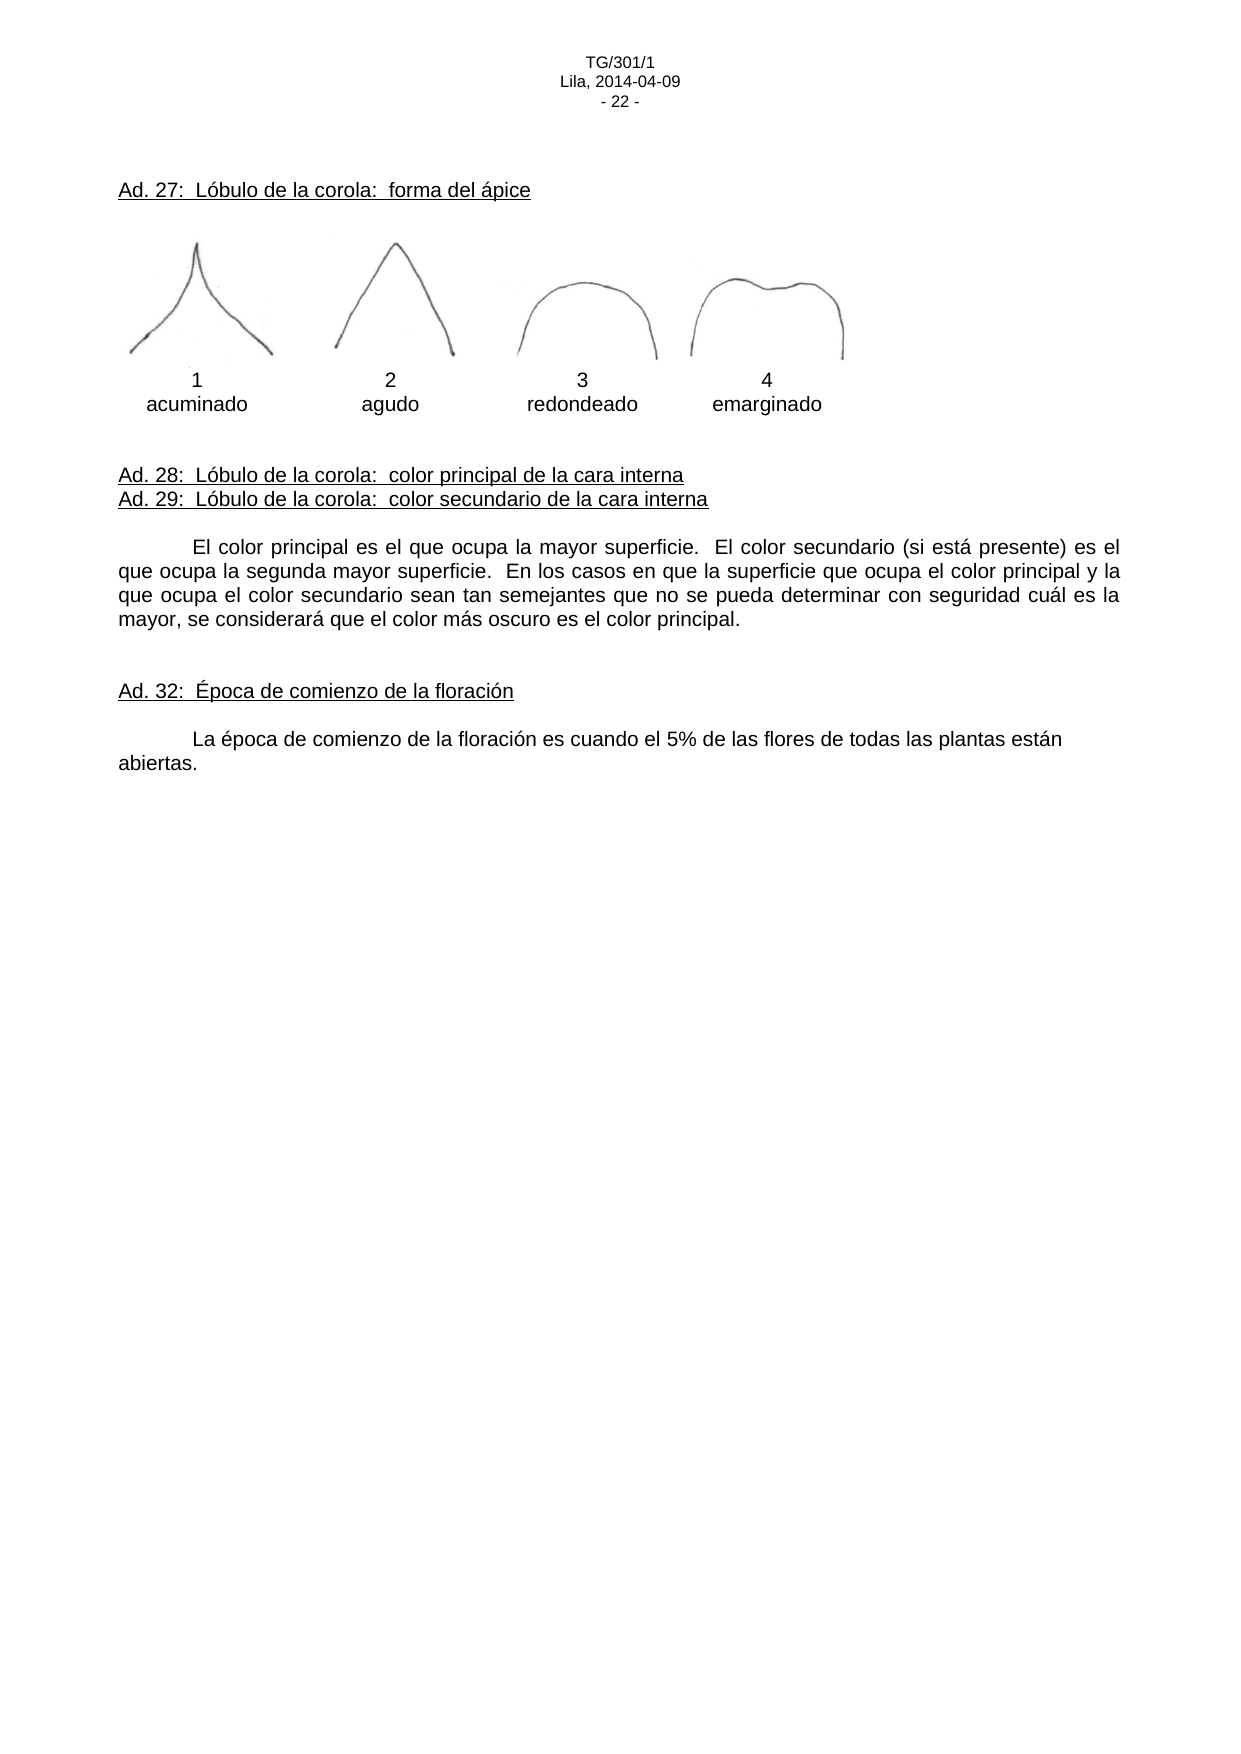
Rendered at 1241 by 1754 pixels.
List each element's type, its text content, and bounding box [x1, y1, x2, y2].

text El color principal es el que ocupa la mayor superficie. El color secundario (si está presente) es el que ocupa la segunda mayor superficie. En los casos en que la superficie que ocupa el color principal y la que ocupa el color secundario sean tan semejantes que no se pueda determinar con seguridad cuál es la mayor, se considerará que el color más oscuro es el color principal. [118, 535, 1122, 631]
text Ad. 28: Lóbulo de la corola: color principal de la cara interna [118, 463, 1122, 487]
table_cell 2 [287, 368, 494, 391]
picture [503, 257, 662, 368]
table_cell 1 [107, 368, 287, 391]
table_header [287, 226, 494, 367]
picture [682, 261, 852, 368]
table_cell 3 [494, 368, 671, 391]
table_cell 4 [671, 368, 863, 391]
picture [320, 227, 461, 368]
text Ad. 32: Época de comienzo de la floración [118, 679, 1122, 703]
table_header [671, 226, 863, 367]
table_cell emarginado [671, 391, 863, 415]
text Ad. 27: Lóbulo de la corola: forma del ápice [118, 178, 1122, 202]
picture [109, 225, 287, 368]
table_cell agudo [287, 391, 494, 415]
text La época de comienzo de la floración es cuando el 5% de las flores de todas las plantas están abiertas. [118, 727, 1122, 775]
table_header [494, 226, 671, 367]
table_cell acuminado [107, 391, 287, 415]
text Ad. 29: Lóbulo de la corola: color secundario de la cara interna [118, 487, 1122, 511]
table_cell redondeado [494, 391, 671, 415]
